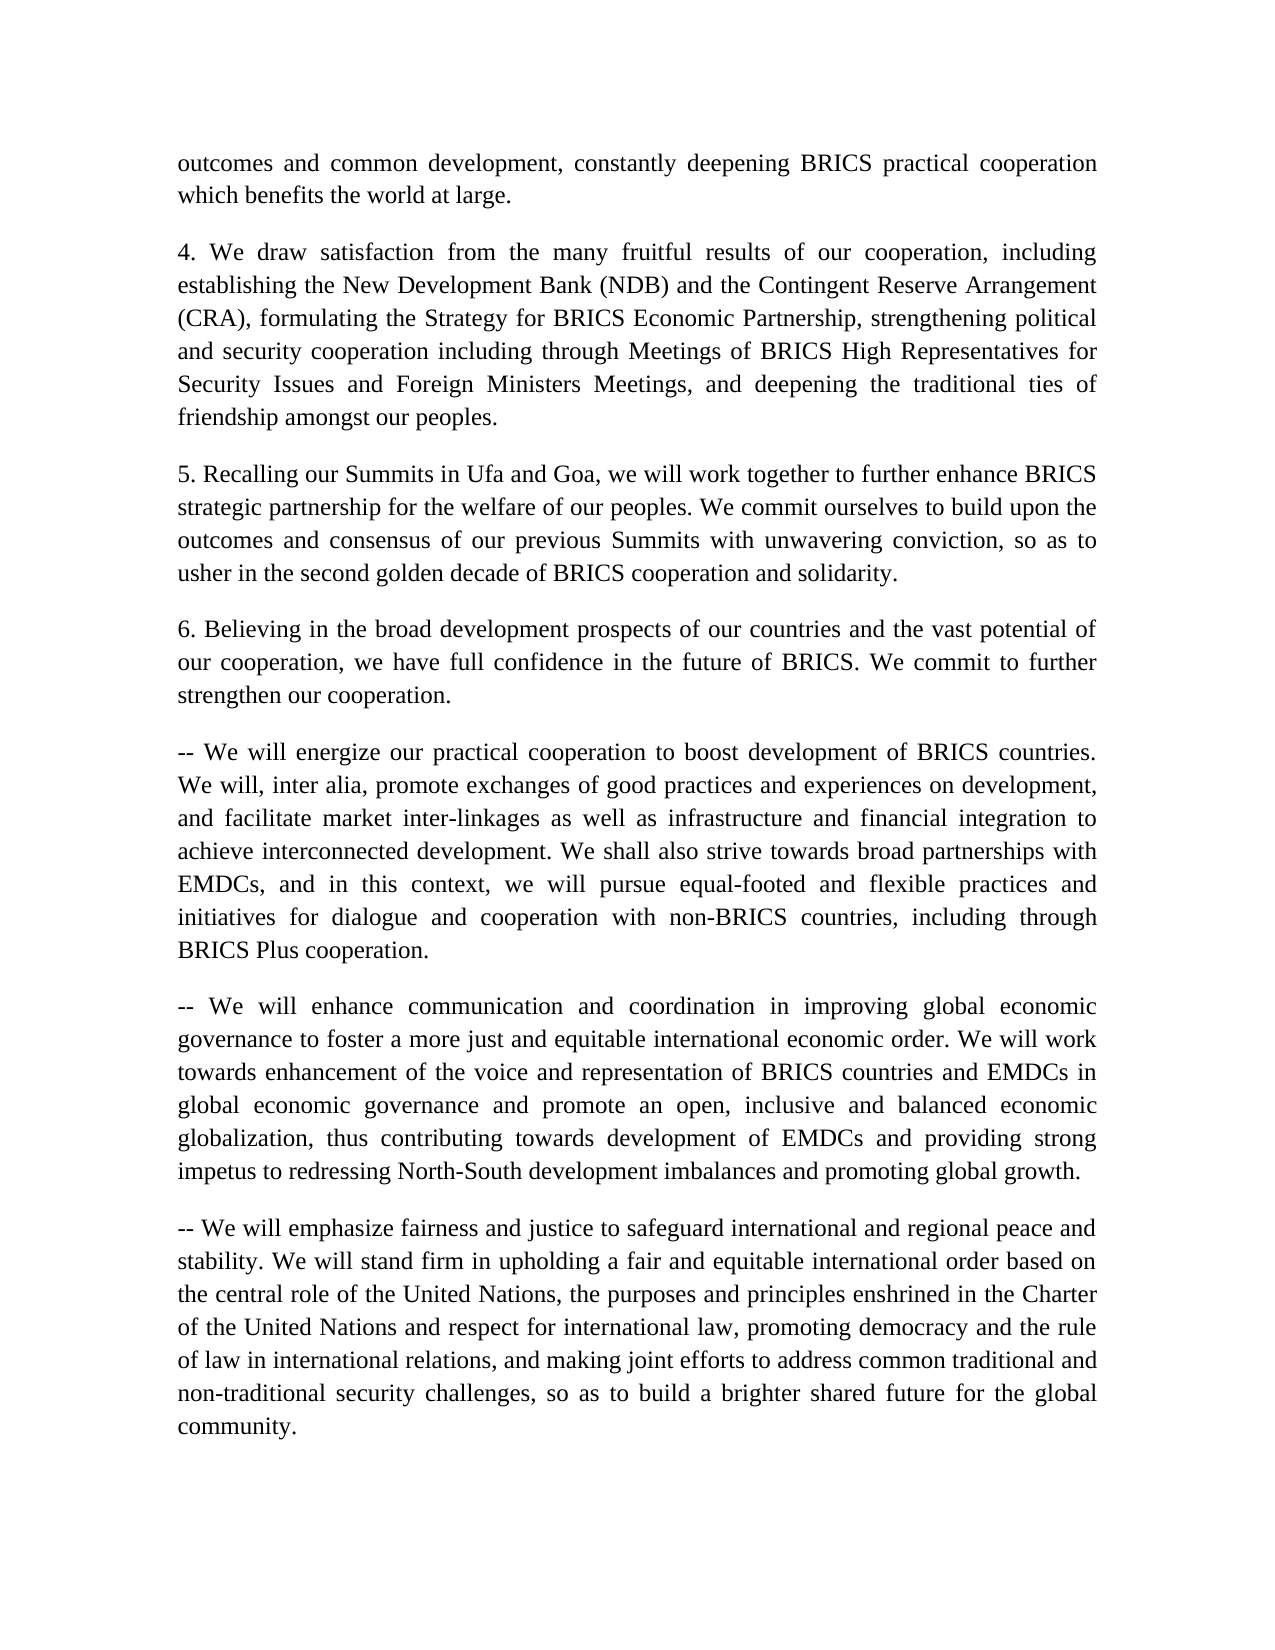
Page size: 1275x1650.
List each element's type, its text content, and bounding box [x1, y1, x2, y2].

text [177, 148, 1098, 209]
text 4. We draw satisfaction from the many fruitful results of our cooperation, including establishing the New Development Bank (NDB) and the Contingent Reserve Arrangement (CRA), formulating the Strategy for BRICS Economic Partnership, strengthening political and security cooperation including through Meetings of BRICS High Representatives for Security Issues and Foreign Ministers Meetings, and deepening the traditional ties of friendship amongst our peoples. [177, 237, 1098, 431]
text -- We will emphasize fairness and justice to safeguard international and regional peace and stability. We will stand firm in upholding a fair and equitable international order based on the central role of the United Nations, the purposes and principles enshrined in the Charter of the United Nations and respect for international law, promoting democracy and the rule of law in international relations, and making joint efforts to address common traditional and non-traditional security challenges, so as to build a brighter shared future for the global community. [177, 1213, 1098, 1440]
text 6. Believing in the broad development prospects of our countries and the vast potential of our cooperation, we have full confidence in the future of BRICS. We commit to further strengthen our cooperation. [177, 614, 1098, 709]
text -- We will enhance communication and coordination in improving global economic governance to foster a more just and equitable international economic order. We will work towards enhancement of the voice and representation of BRICS countries and EMDCs in global economic governance and promote an open, inclusive and balanced economic globalization, thus contributing towards development of EMDCs and providing strong impetus to redressing North-South development imbalances and promoting global growth. [177, 991, 1098, 1185]
text -- We will energize our practical cooperation to boost development of BRICS countries. We will, inter alia, promote exchanges of good practices and experiences on development, and facilitate market inter-linkages as well as infrastructure and financial integration to achieve interconnected development. We shall also strive towards broad partnerships with EMDCs, and in this context, we will pursue equal-footed and flexible practices and initiatives for dialogue and cooperation with non-BRICS countries, including through BRICS Plus cooperation. [177, 737, 1098, 963]
text 5. Recalling our Summits in Ufa and Goa, we will work together to further enhance BRICS strategic partnership for the welfare of our peoples. We commit ourselves to build upon the outcomes and consensus of our previous Summits with unwavering conviction, so as to usher in the second golden decade of BRICS cooperation and solidarity. [177, 459, 1098, 586]
